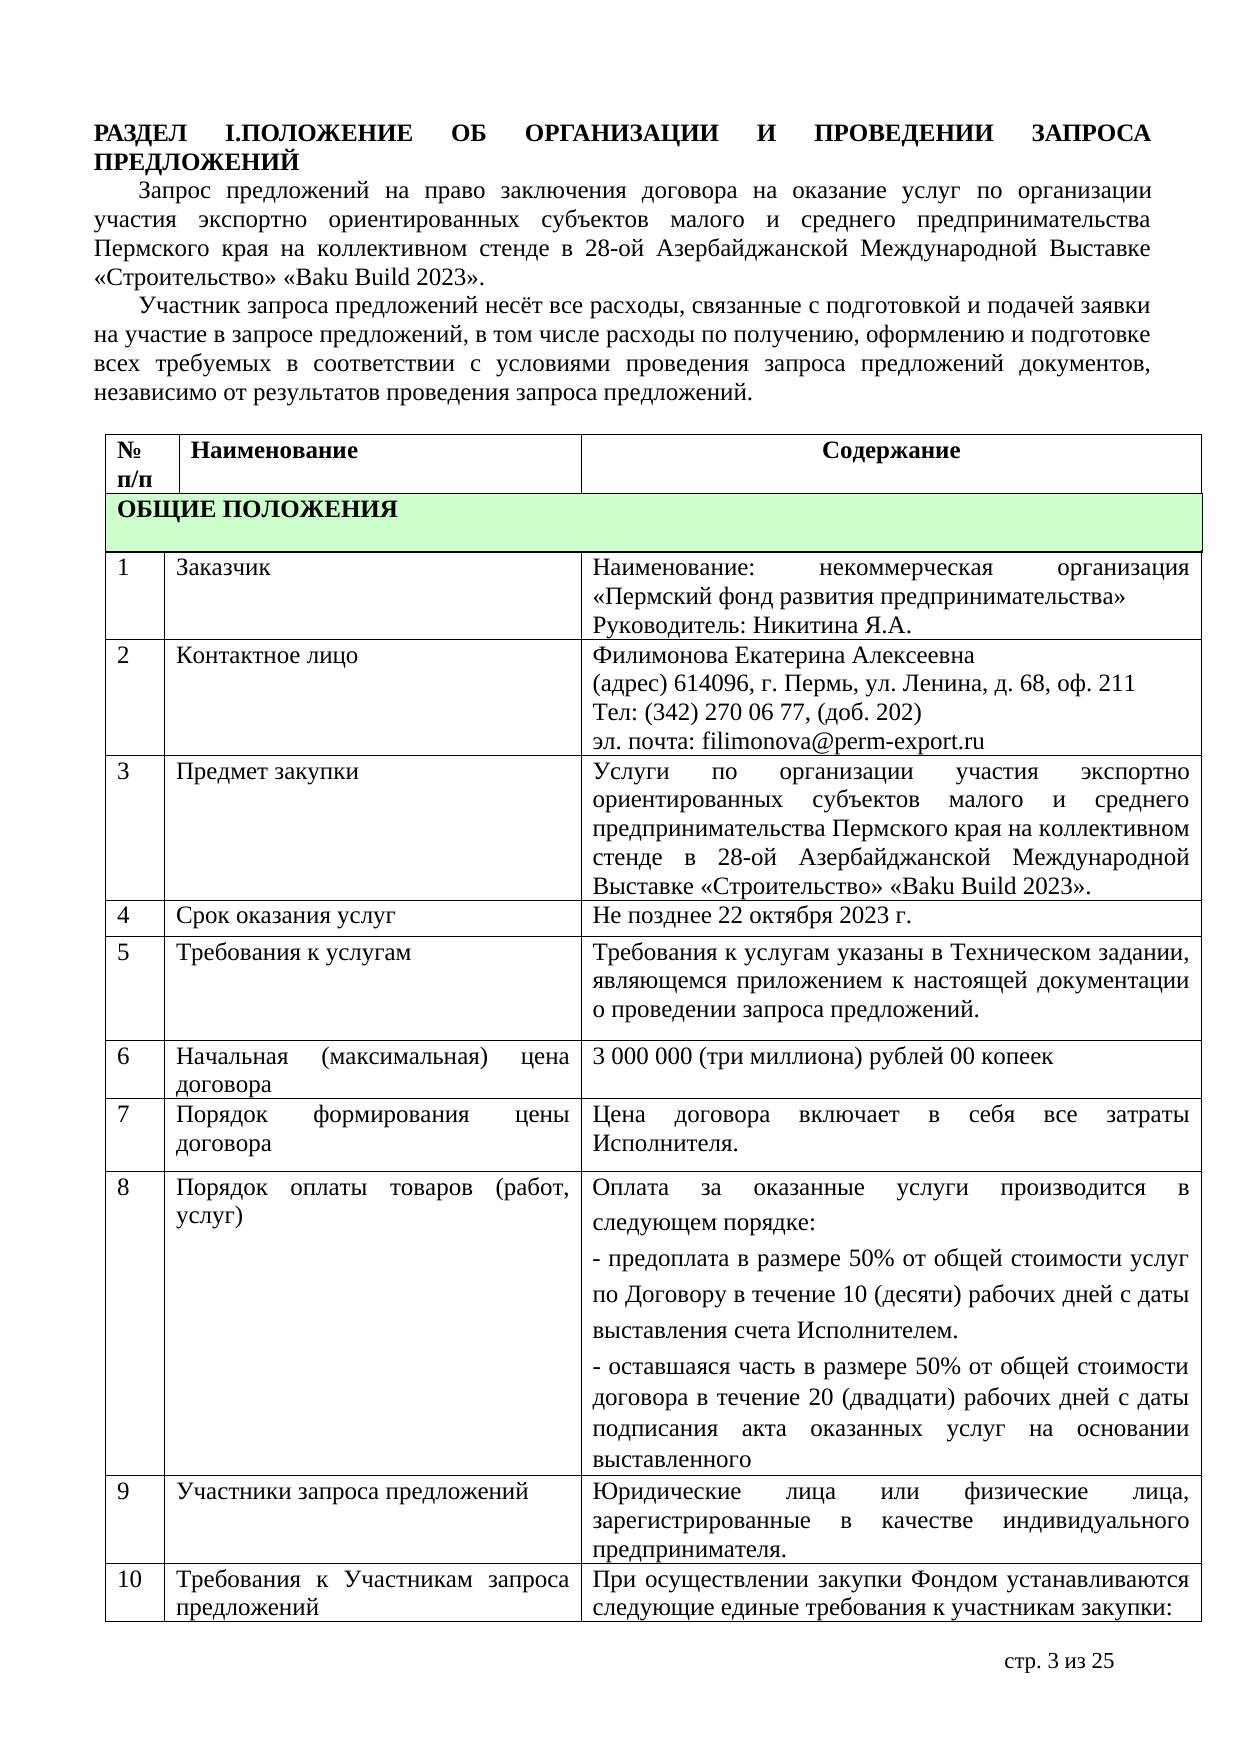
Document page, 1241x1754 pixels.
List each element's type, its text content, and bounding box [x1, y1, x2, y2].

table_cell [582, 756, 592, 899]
table_cell 3 [106, 756, 164, 899]
table_header № п/п [106, 435, 179, 493]
table_cell Требования к услугам указаны в Техническом задании, являющемся приложением к настоящей документации о проведении запроса предложений. [582, 937, 1201, 1040]
text Участник запроса предложений несёт все расходы, связанные с подготовкой и подачей заявки на участие в запросе предложений, в том числе расходы по получению, оформлению и подготовке всех требуемых в соответствии с условиями проведения запроса предложений документов, независимо от результатов проведения запроса предложений. [94, 291, 1152, 406]
table_cell Наименование: некоммерческая организация «Пермский фонд развития предпринимательства» Руководитель: Никитина Я.А. [582, 553, 1201, 639]
table_cell Заказчик [165, 553, 581, 639]
table_header Содержание [582, 435, 1201, 493]
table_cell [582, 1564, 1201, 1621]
table_cell 2 [106, 640, 164, 755]
table_cell 4 [106, 901, 164, 936]
table_cell Порядок оплаты товаров (работ, услуг) [165, 1172, 581, 1475]
table_cell Участники запроса предложений [165, 1476, 581, 1563]
table_cell Филимонова Екатерина Алексеевна (адрес) 614096, г. Пермь, ул. Ленина, д. 68, оф. 211 Тел: (342) 270 06 77, (доб. 202) эл. почта: filimonova@perm-export.ru [582, 640, 1201, 755]
table_cell 3 000 000 (три миллиона) рублей 00 копеек [582, 1041, 1201, 1098]
table_cell 1 [106, 553, 164, 639]
table_cell Требования к услугам [165, 937, 581, 1040]
table_cell Оплата за оказанные услуги производится в следующем порядке: - предоплата в размере 50% от общей стоимости услуг по Договору в течение 10 (десяти) рабочих дней с даты выставления счета Исполнителем. - оставшаяся часть в размере 50% от общей стоимости договора в течение 20 (двадцати) рабочих дней с даты подписания акта оказанных услуг на основании выставленного [582, 1172, 1201, 1475]
table_cell 8 [106, 1172, 164, 1475]
table_cell 10 [106, 1564, 164, 1621]
table_cell 6 [106, 1041, 164, 1098]
table_cell Предмет закупки [165, 756, 581, 899]
table_cell 7 [106, 1099, 164, 1171]
table_cell 5 [106, 937, 164, 1040]
table_cell Срок оказания услуг [165, 901, 581, 936]
table_cell Юридические лица или физические лица, зарегистрированные в качестве индивидуального предпринимателя. [582, 1476, 1201, 1563]
table_cell Общие положения [106, 494, 1202, 551]
subtitle РАЗДЕЛ I.ПОЛОЖЕНИЕ ОБ ОРГАНИЗАЦИИ И ПРОВЕДЕНИИ ЗАПРОСА ПРЕДЛОЖЕНИЙ [94, 118, 1152, 176]
table_cell Цена договора включает в себя все затраты Исполнителя. [582, 1099, 1201, 1171]
text Запрос предложений на право заключения договора на оказание услуг по организации участия экспортно ориентированных субъектов малого и среднего предпринимательства Пермского края на коллективном стенде в 28-ой Азербайджанской Международной Выставке «Строительство» «Baku Build 2023». [94, 176, 1152, 291]
table_cell 9 [106, 1476, 164, 1563]
table_header Наименование [180, 435, 581, 493]
table_cell Контактное лицо [165, 640, 581, 755]
table_cell Начальная (максимальная) цена договора [165, 1041, 581, 1098]
table_cell Порядок формирования цены договора [165, 1099, 581, 1171]
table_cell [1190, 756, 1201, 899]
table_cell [165, 1564, 581, 1621]
table_cell Не позднее 22 октября 2023 г. [582, 901, 1201, 936]
